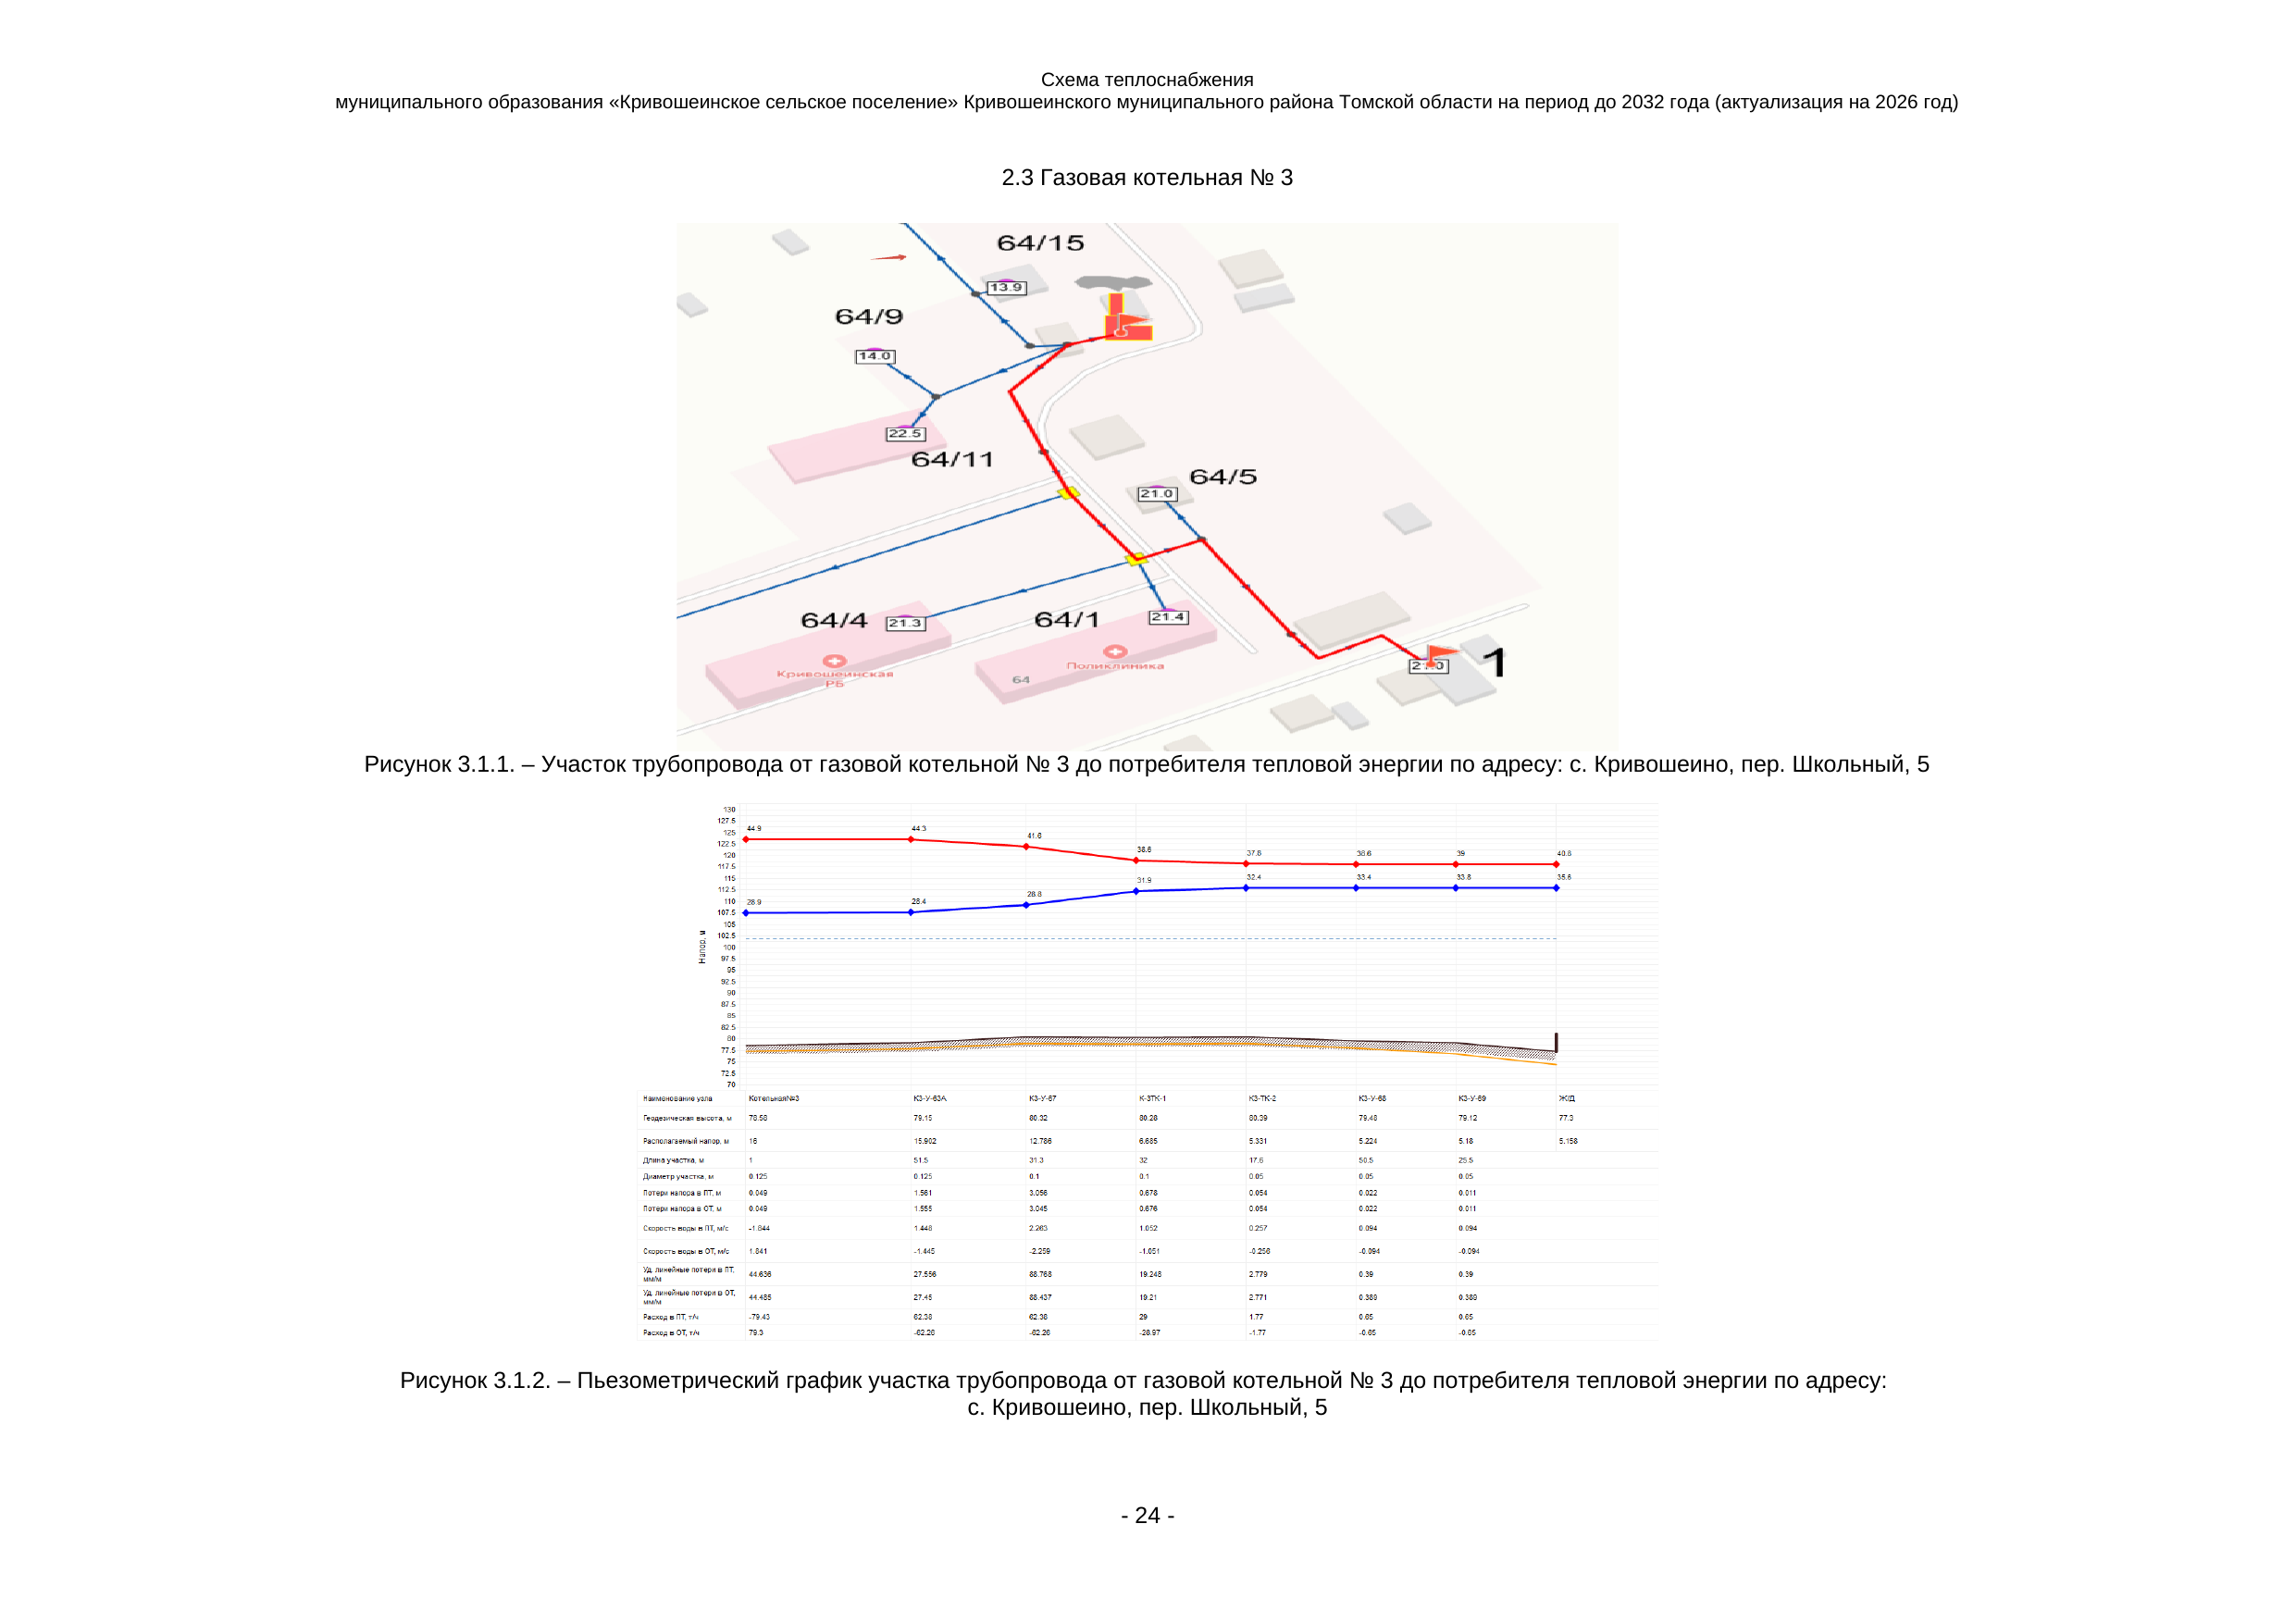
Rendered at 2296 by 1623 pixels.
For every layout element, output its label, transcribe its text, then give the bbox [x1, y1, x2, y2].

text Рисунок 3.1.2. – Пьезометрический график участка трубопровода от газовой котельной № 3 до потребителя тепловой энергии по адресу: с. Кривошеино, пер. Школьный, 5 [109, 1367, 2186, 1419]
picture [637, 803, 1659, 1341]
text 2.3 Газовая котельная № 3 [109, 164, 2186, 191]
text Рисунок 3.1.1. – Участок трубопровода от газовой котельной № 3 до потребителя тепловой энергии по адресу: с. Кривошеино, пер. Школьный, 5 [109, 750, 2186, 777]
picture [676, 223, 1619, 751]
